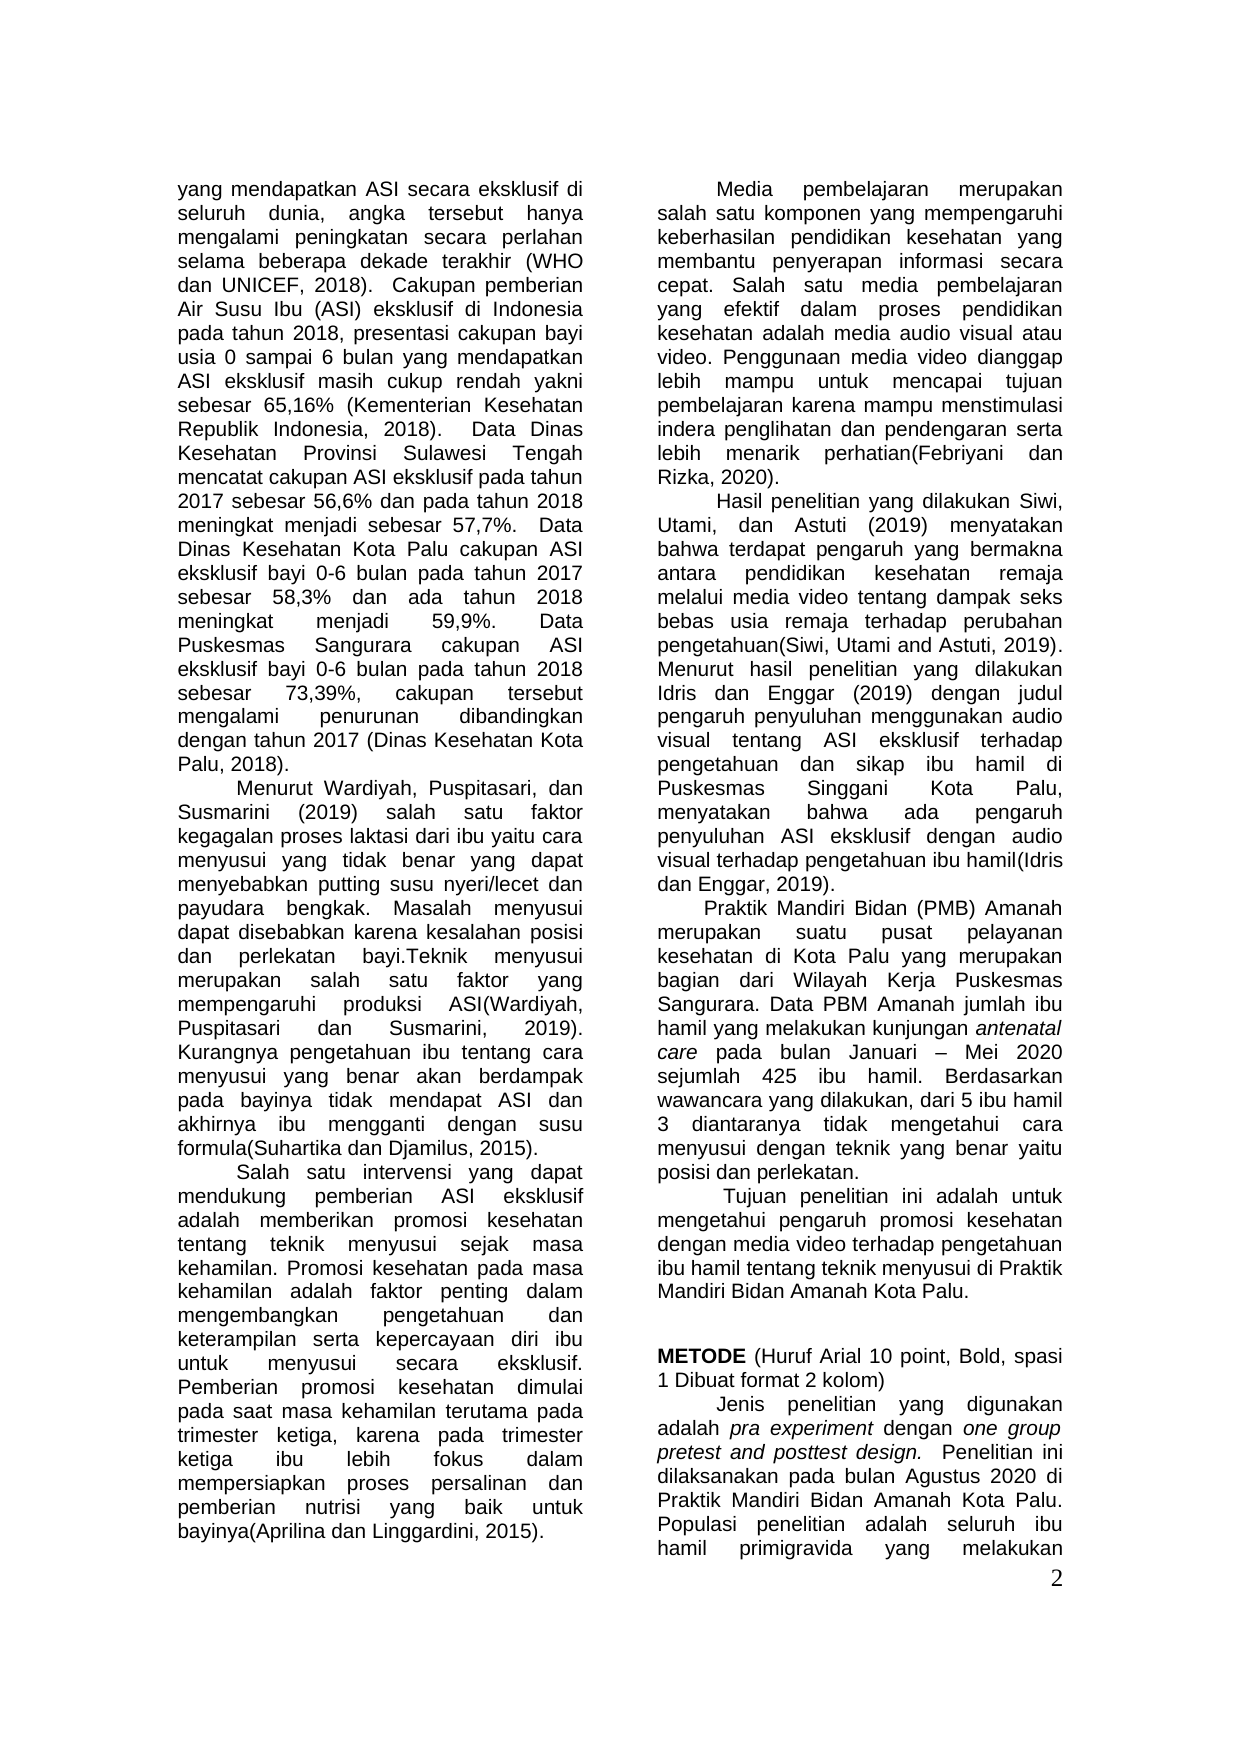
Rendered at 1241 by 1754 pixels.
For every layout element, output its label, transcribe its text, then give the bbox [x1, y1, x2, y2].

list Hasil penelitian yang dilakukan Siwi, Utami, dan Astuti (2019) menyatakan bahwa terdapat pengaruh yang bermakna antara pendidikan kesehatan remaja melalui media video tentang dampak seks bebas usia remaja terhadap perubahan pengetahuan(Siwi, Utami and Astuti, 2019). Menurut hasil penelitian yang dilakukan Idris dan Enggar (2019) dengan judul pengaruh penyuluhan menggunakan audio visual tentang ASI eksklusif terhadap pengetahuan dan sikap ibu hamil di Puskesmas Singgani Kota Palu, menyatakan bahwa ada pengaruh penyuluhan ASI eksklusif dengan audio visual terhadap pengetahuan ibu hamil(Idris dan Enggar, 2019). [657, 489, 1063, 896]
list Media pembelajaran merupakan salah satu komponen yang mempengaruhi keberhasilan pendidikan kesehatan yang membantu penyerapan informasi secara cepat. Salah satu media pembelajaran yang efektif dalam proses pendidikan kesehatan adalah media audio visual atau video. Penggunaan media video dianggap lebih mampu untuk mencapai tujuan pembelajaran karena mampu menstimulasi indera penglihatan dan pendengaran serta lebih menarik perhatian(Febriyani dan Rizka, 2020). [657, 177, 1063, 489]
list Praktik Mandiri Bidan (PMB) Amanah merupakan suatu pusat pelayanan kesehatan di Kota Palu yang merupakan bagian dari Wilayah Kerja Puskesmas Sangurara. Data PBM Amanah jumlah ibu hamil yang melakukan kunjungan antenatal care pada bulan Januari – Mei 2020 sejumlah 425 ibu hamil. Berdasarkan wawancara yang dilakukan, dari 5 ibu hamil 3 diantaranya tidak mengetahui cara menyusui dengan teknik yang benar yaitu posisi dan perlekatan. [657, 896, 1063, 1183]
list Menurut Wardiyah, Puspitasari, dan Susmarini (2019) salah satu faktor kegagalan proses laktasi dari ibu yaitu cara menyusui yang tidak benar yang dapat menyebabkan putting susu nyeri/lecet dan payudara bengkak. Masalah menyusui dapat disebabkan karena kesalahan posisi dan perlekatan bayi.Teknik menyusui merupakan salah satu faktor yang mempengaruhi produksi ASI(Wardiyah, Puspitasari dan Susmarini, 2019). Kurangnya pengetahuan ibu tentang cara menyusui yang benar akan berdampak pada bayinya tidak mendapat ASI dan akhirnya ibu mengganti dengan susu formula(Suhartika dan Djamilus, 2015). [177, 776, 583, 1159]
list Tujuan penelitian ini adalah untuk mengetahui pengaruh promosi kesehatan dengan media video terhadap pengetahuan ibu hamil tentang teknik menyusui di Praktik Mandiri Bidan Amanah Kota Palu. [657, 1183, 1063, 1303]
list Salah satu intervensi yang dapat mendukung pemberian ASI eksklusif adalah memberikan promosi kesehatan tentang teknik menyusui sejak masa kehamilan. Promosi kesehatan pada masa kehamilan adalah faktor penting dalam mengembangkan pengetahuan dan keterampilan serta kepercayaan diri ibu untuk menyusui secara eksklusif. Pemberian promosi kesehatan dimulai pada saat masa kehamilan terutama pada trimester ketiga, karena pada trimester ketiga ibu lebih fokus dalam mempersiapkan proses persalinan dan pemberian nutrisi yang baik untuk bayinya(Aprilina dan Linggardini, 2015). [177, 1159, 583, 1543]
text METODE (Huruf Arial 10 point, Bold, spasi 1 Dibuat format 2 kolom) [657, 1344, 1063, 1392]
